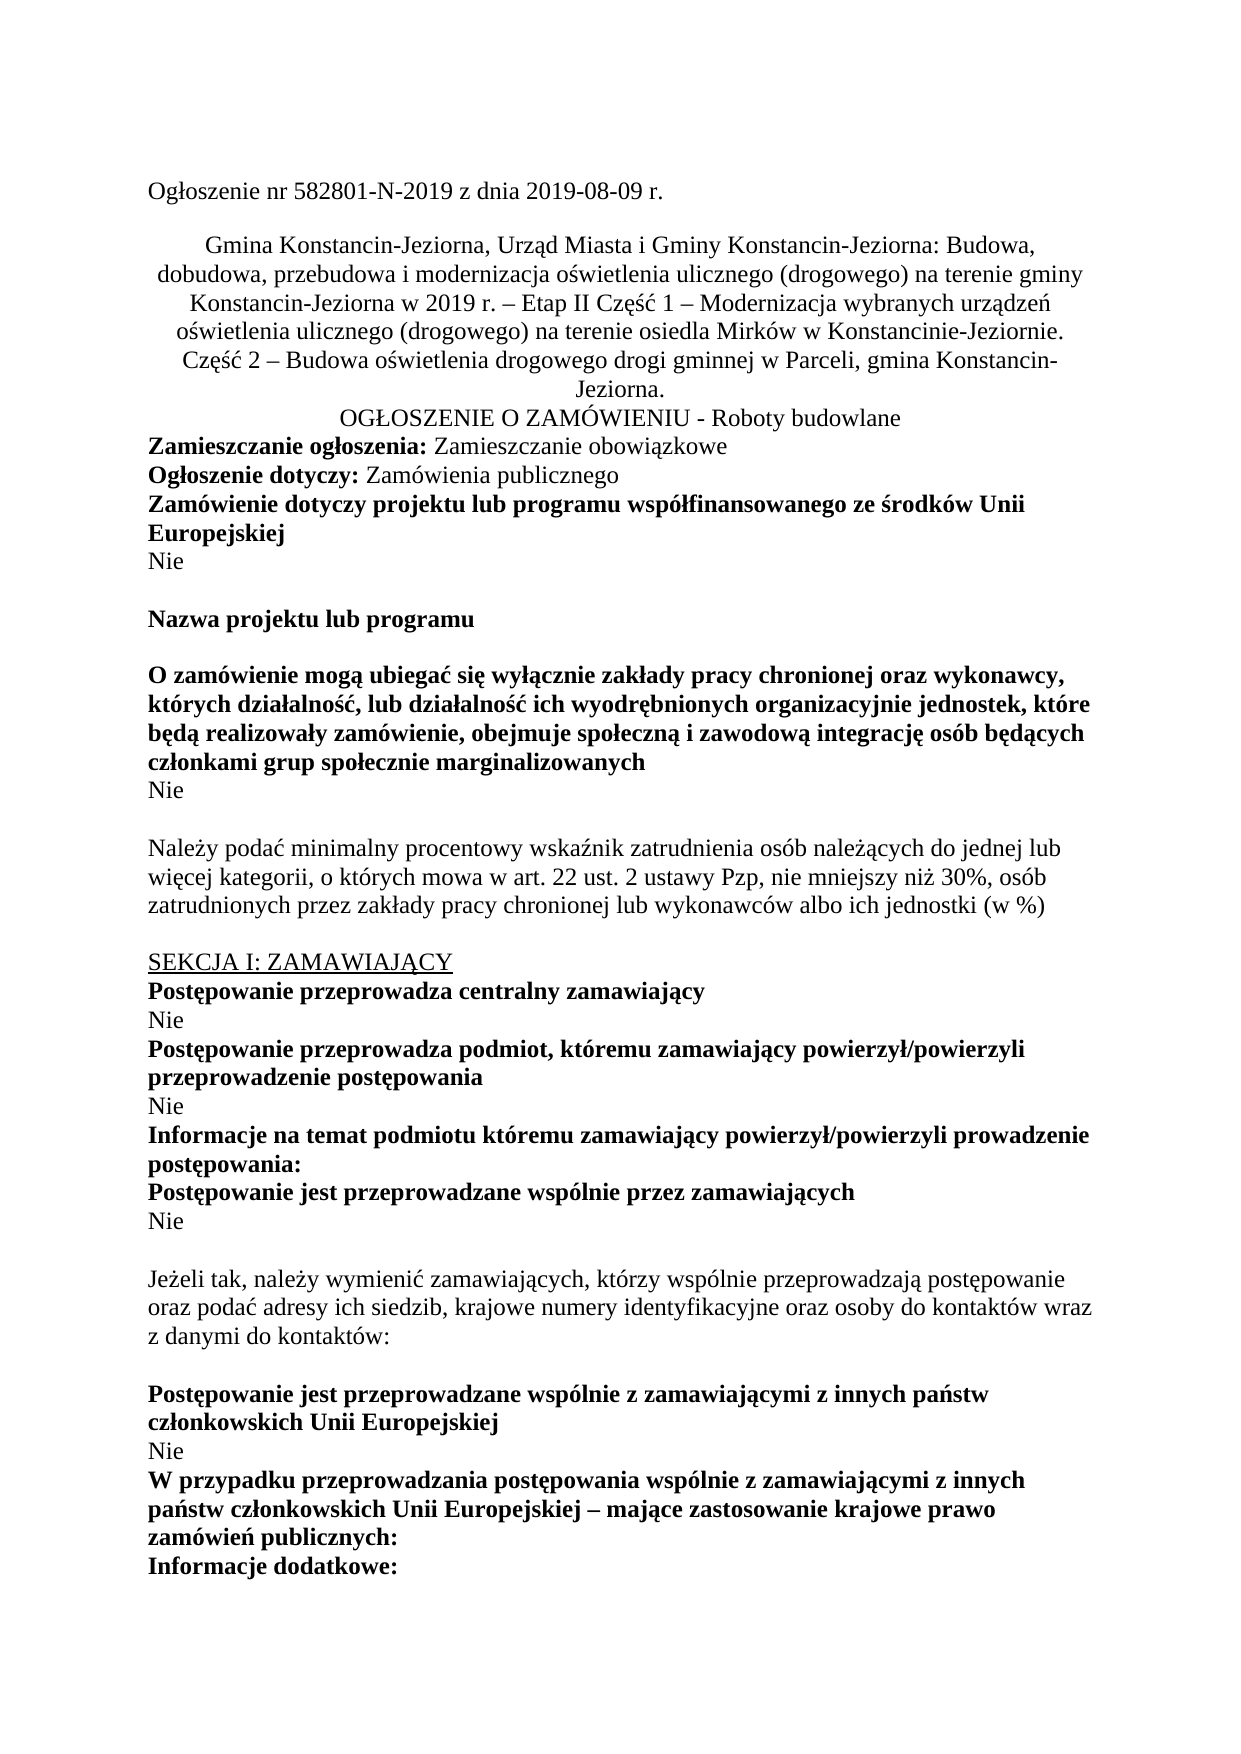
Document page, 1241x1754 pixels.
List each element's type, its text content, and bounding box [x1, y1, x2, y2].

text Nie [148, 1206, 1093, 1235]
text SEKCJA I: ZAMAWIAJĄCY [148, 947, 1093, 976]
text Nie [148, 1436, 1093, 1465]
text Nie [148, 546, 1093, 575]
text Ogłoszenie dotyczy: Zamówienia publicznego [148, 460, 1093, 489]
text Zamówienie dotyczy projektu lub programu współfinansowanego ze środków Unii Europejskiej [148, 489, 1093, 546]
text Ogłoszenie nr 582801-N-2019 z dnia 2019-08-09 r. [148, 148, 1093, 205]
text Jeżeli tak, należy wymienić zamawiających, którzy wspólnie przeprowadzają postępowanie oraz podać adresy ich siedzib, krajowe numery identyfikacyjne oraz osoby do kontaktów wraz z danymi do kontaktów: Postępowanie jest przeprowadzane wspólnie z zamawiającymi z innych państw członkowskich Unii Europejskiej [148, 1235, 1093, 1436]
text Należy podać minimalny procentowy wskaźnik zatrudnienia osób należących do jednej lub więcej kategorii, o których mowa w art. 22 ust. 2 ustawy Pzp, nie mniejszy niż 30%, osób zatrudnionych przez zakłady pracy chronionej lub wykonawców albo ich jednostki (w %) [148, 804, 1093, 947]
text Gmina Konstancin-Jeziorna, Urząd Miasta i Gminy Konstancin-Jeziorna: Budowa, dobudowa, przebudowa i modernizacja oświetlenia ulicznego (drogowego) na terenie gminy Konstancin-Jeziorna w 2019 r. – Etap II Część 1 – Modernizacja wybranych urządzeń oświetlenia ulicznego (drogowego) na terenie osiedla Mirków w Konstancinie-Jeziornie. Część 2 – Budowa oświetlenia drogowego drogi gminnej w Parceli, gmina Konstancin-Jeziorna. OGŁOSZENIE O ZAMÓWIENIU - Roboty budowlane [148, 230, 1093, 431]
text Postępowanie przeprowadza centralny zamawiający [148, 976, 1093, 1005]
text W przypadku przeprowadzania postępowania wspólnie z zamawiającymi z innych państw członkowskich Unii Europejskiej – mające zastosowanie krajowe prawo zamówień publicznych: Informacje dodatkowe: [148, 1465, 1093, 1580]
text Nie [148, 1091, 1093, 1120]
text Zamieszczanie ogłoszenia: Zamieszczanie obowiązkowe [148, 431, 1093, 460]
text Nazwa projektu lub programu [148, 575, 1093, 661]
text O zamówienie mogą ubiegać się wyłącznie zakłady pracy chronionej oraz wykonawcy, których działalność, lub działalność ich wyodrębnionych organizacyjnie jednostek, które będą realizowały zamówienie, obejmuje społeczną i zawodową integrację osób będących członkami grup społecznie marginalizowanych [148, 661, 1093, 776]
text Nie [148, 776, 1093, 804]
text Postępowanie przeprowadza podmiot, któremu zamawiający powierzył/powierzyli przeprowadzenie postępowania [148, 1034, 1093, 1091]
text Informacje na temat podmiotu któremu zamawiający powierzył/powierzyli prowadzenie postępowania: Postępowanie jest przeprowadzane wspólnie przez zamawiających [148, 1120, 1093, 1206]
text Nie [148, 1005, 1093, 1034]
